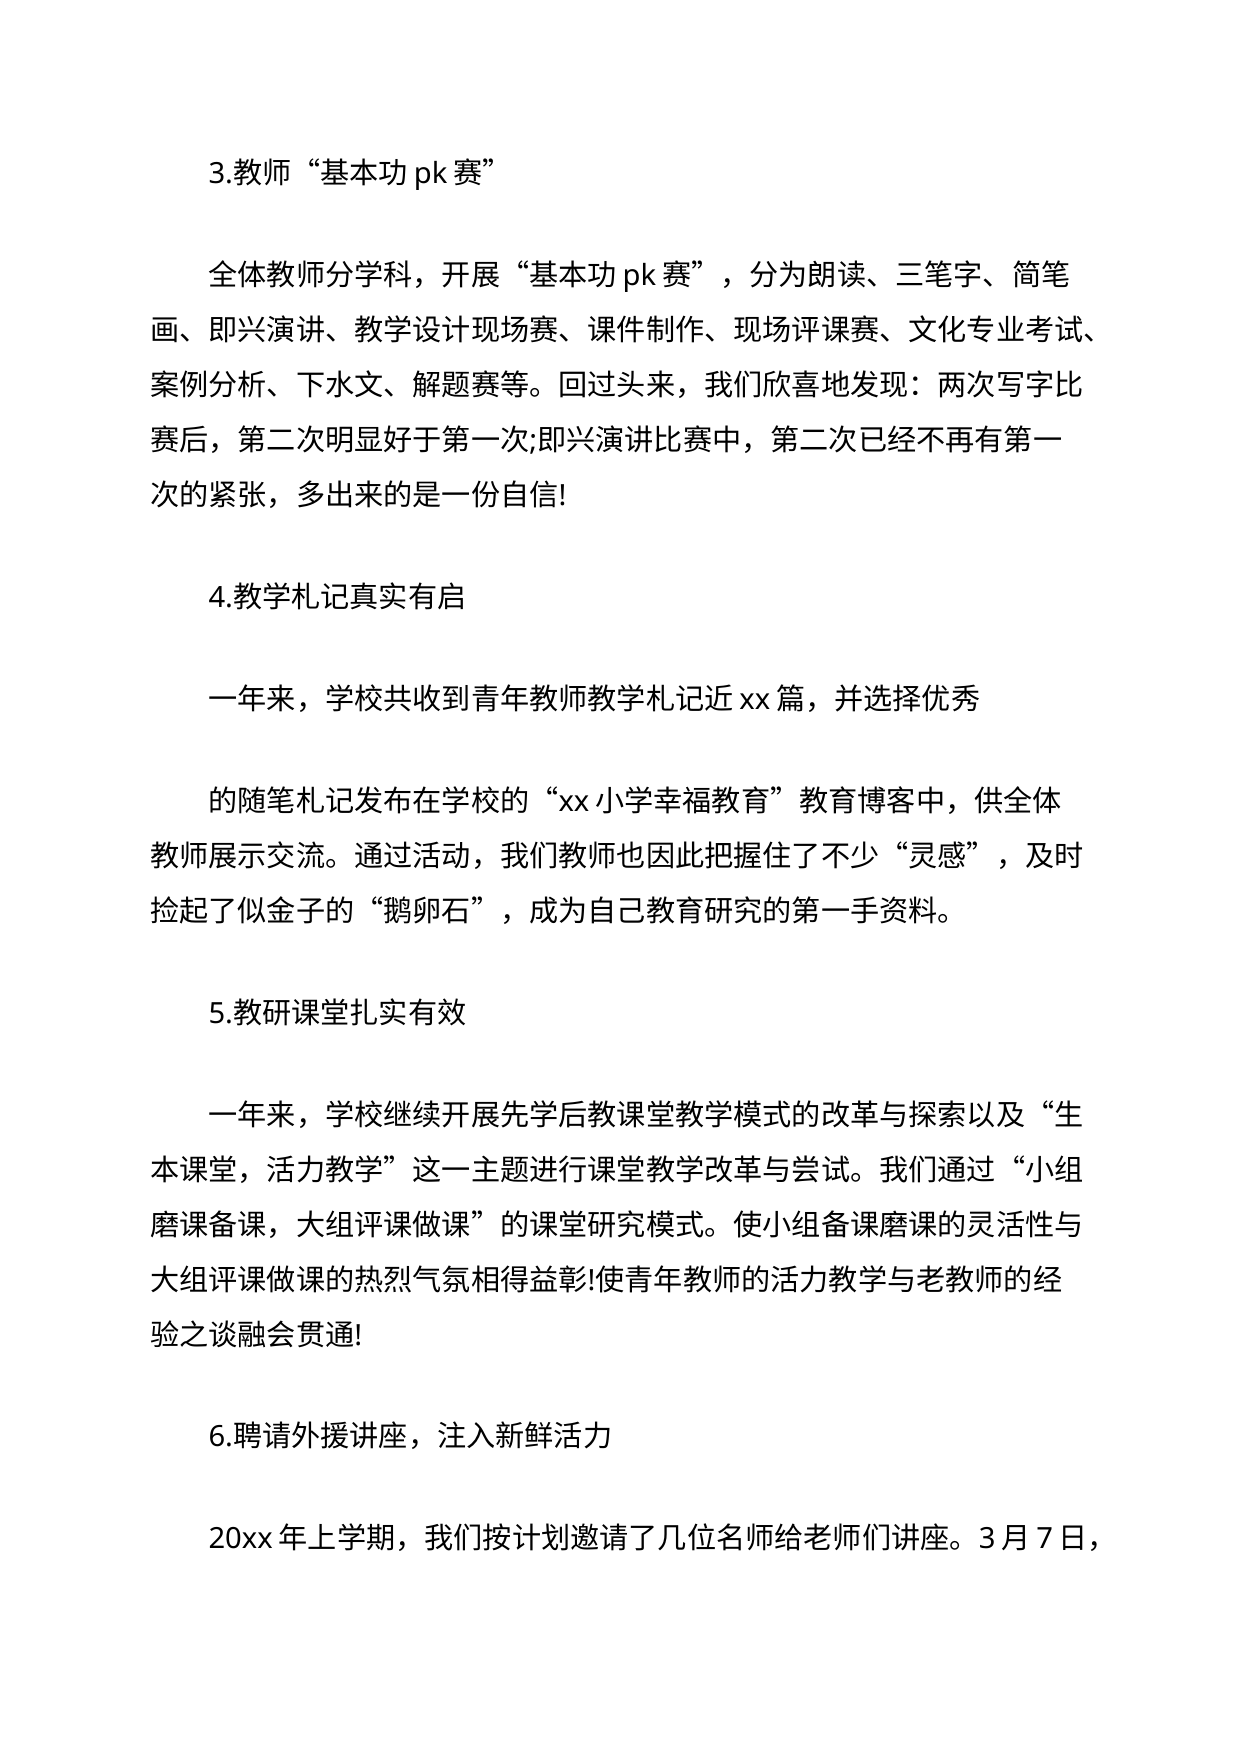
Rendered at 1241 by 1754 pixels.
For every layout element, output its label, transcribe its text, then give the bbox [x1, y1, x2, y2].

text 5.教研课堂扎实有效 [150, 989, 1090, 1032]
text 一年来，学校共收到青年教师教学札记近xx篇，并选择优秀 [150, 676, 1090, 718]
text 6.聘请外援讲座，注入新鲜活力 [150, 1413, 1090, 1455]
text 全体教师分学科，开展“基本功pk赛”，分为朗读、三笔字、简笔画、即兴演讲、教学设计现场赛、课件制作、现场评课赛、文化专业考试、案例分析、下水文、解题赛等。回过头来，我们欣喜地发现：两次写字比赛后，第二次明显好于第一次;即兴演讲比赛中，第二次已经不再有第一次的紧张，多出来的是一份自信! [150, 252, 1090, 514]
text 3.教师“基本功pk赛” [150, 150, 1090, 192]
text 4.教学札记真实有启 [150, 574, 1090, 616]
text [150, 1515, 1090, 1557]
text 一年来，学校继续开展先学后教课堂教学模式的改革与探索以及“生本课堂，活力教学”这一主题进行课堂教学改革与尝试。我们通过“小组磨课备课，大组评课做课”的课堂研究模式。使小组备课磨课的灵活性与大组评课做课的热烈气氛相得益彰!使青年教师的活力教学与老教师的经验之谈融会贯通! [150, 1091, 1090, 1353]
text 的随笔札记发布在学校的“xx小学幸福教育”教育博客中，供全体教师展示交流。通过活动，我们教师也因此把握住了不少“灵感”，及时捡起了似金子的“鹅卵石”，成为自己教育研究的第一手资料。 [150, 778, 1090, 930]
